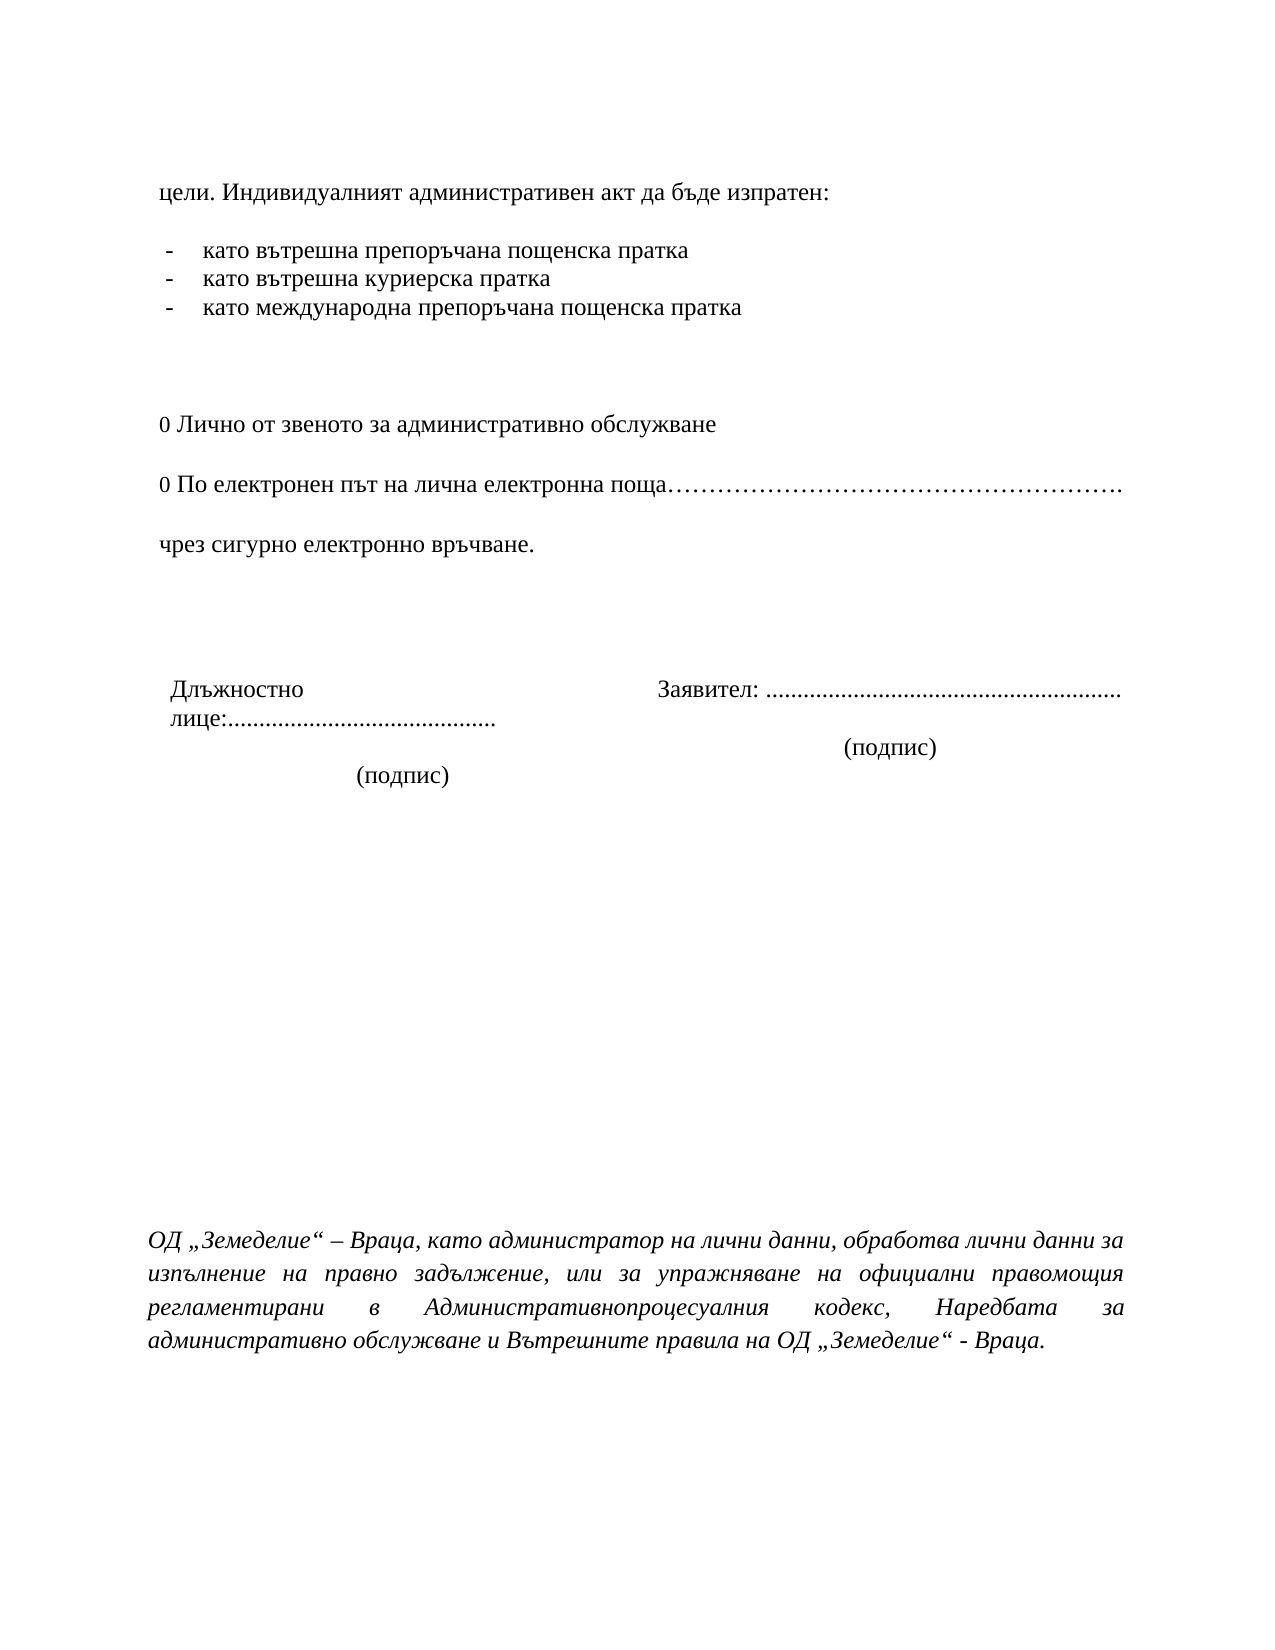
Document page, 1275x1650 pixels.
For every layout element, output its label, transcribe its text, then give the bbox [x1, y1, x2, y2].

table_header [148, 148, 1145, 789]
text ОД „Земеделие“ – Враца, като администратор на лични данни, обработва лични данни за изпълнение на правно задължение, или за упражняване на официални правомощия регламентирани в Административнопроцесуалния кодекс, Наредбата за административно обслужване и Вътрешните правила на ОД „Земеделие“ - Враца. [148, 1221, 1127, 1354]
